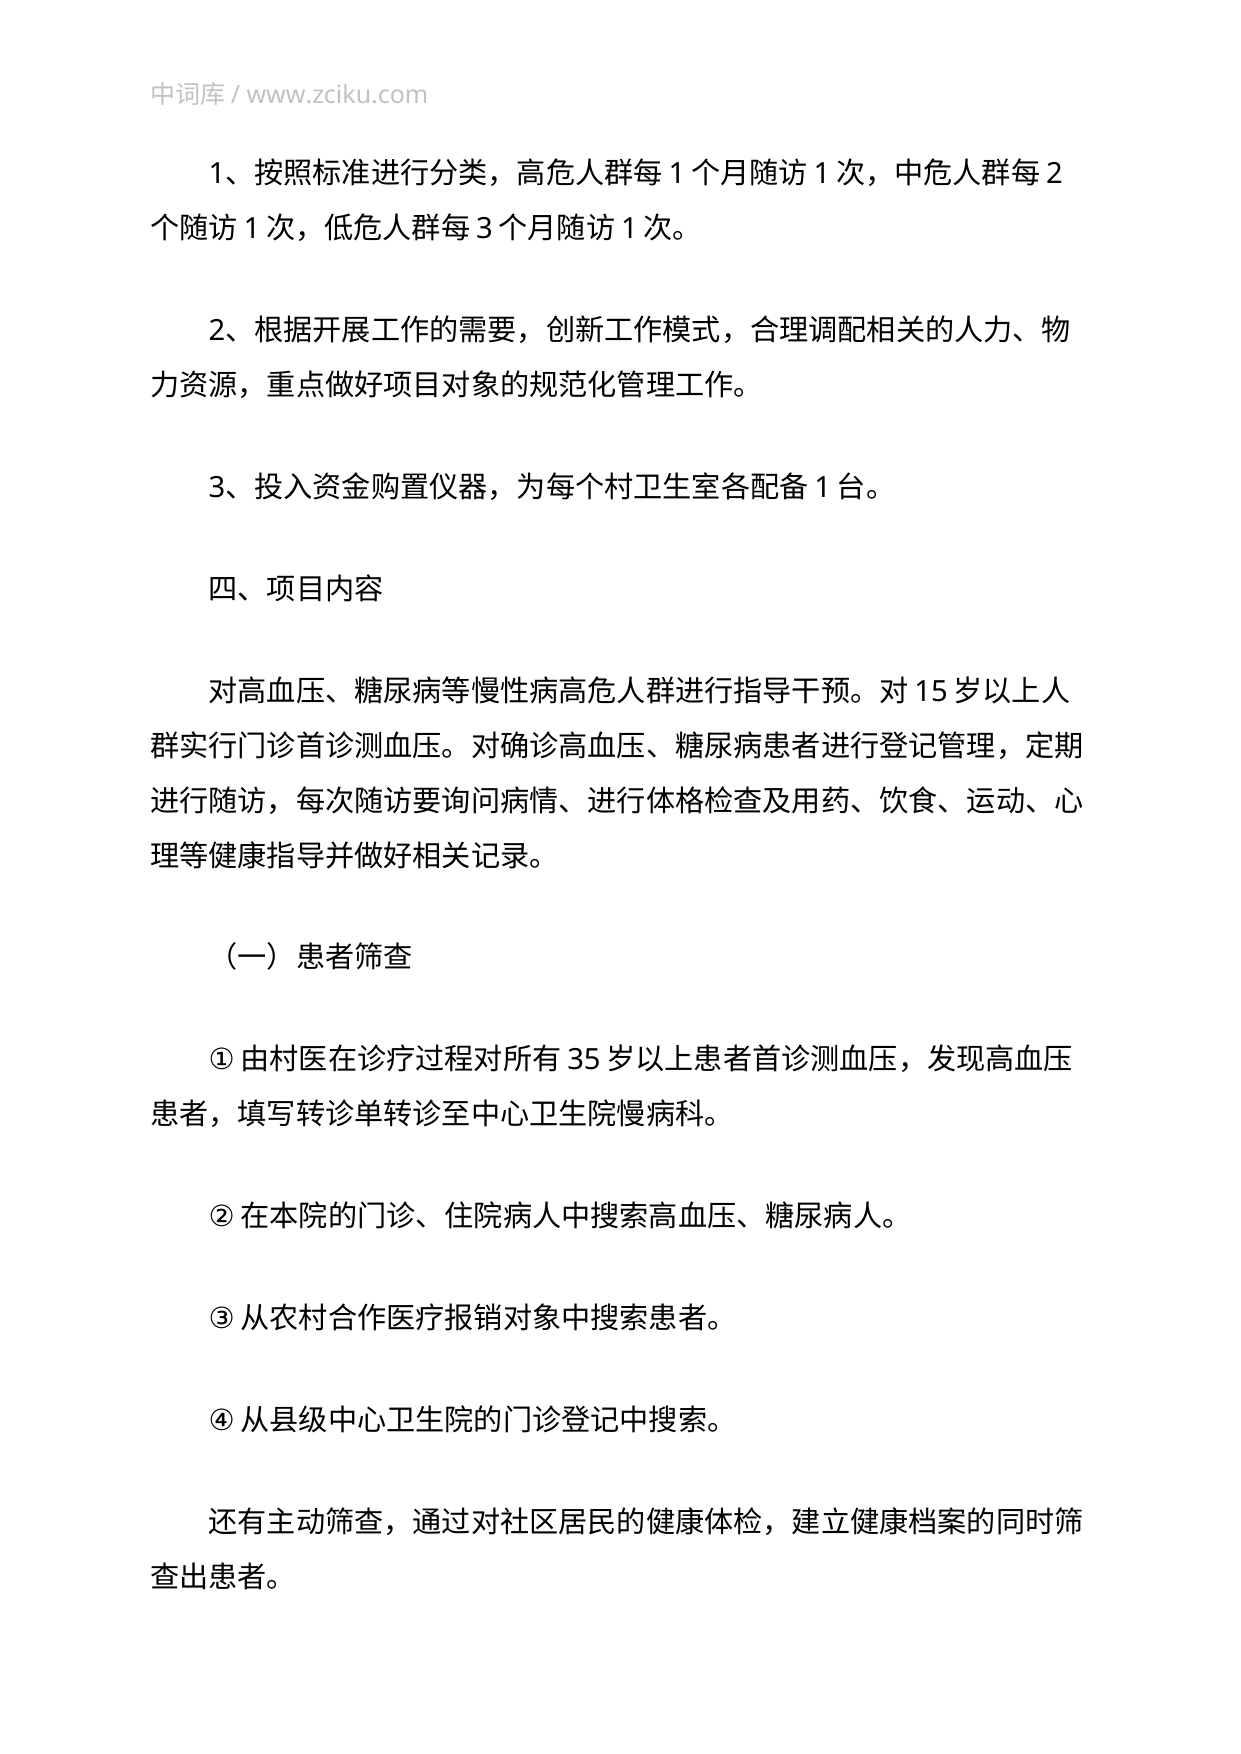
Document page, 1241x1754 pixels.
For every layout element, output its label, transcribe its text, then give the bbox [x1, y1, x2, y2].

text 2、根据开展工作的需要，创新工作模式，合理调配相关的人力、物力资源，重点做好项目对象的规范化管理工作。 [150, 307, 1090, 404]
text 对高血压、糖尿病等慢性病高危人群进行指导干预。对15岁以上人群实行门诊首诊测血压。对确诊高血压、糖尿病患者进行登记管理，定期进行随访，每次随访要询问病情、进行体格检查及用药、饮食、运动、心理等健康指导并做好相关记录。 [150, 667, 1090, 874]
text ④从县级中心卫生院的门诊登记中搜索。 [150, 1397, 1090, 1439]
text 3、投入资金购置仪器，为每个村卫生室各配备1台。 [150, 464, 1090, 506]
text ①由村医在诊疗过程对所有35岁以上患者首诊测血压，发现高血压患者，填写转诊单转诊至中心卫生院慢病科。 [150, 1036, 1090, 1133]
text （一）患者筛查 [150, 934, 1090, 976]
text 四、项目内容 [150, 566, 1090, 608]
text ③从农村合作医疗报销对象中搜索患者。 [150, 1294, 1090, 1337]
text ②在本院的门诊、住院病人中搜索高血压、糖尿病人。 [150, 1193, 1090, 1235]
text 还有主动筛查，通过对社区居民的健康体检，建立健康档案的同时筛查出患者。 [150, 1498, 1090, 1596]
text 1、按照标准进行分类，高危人群每1个月随访1次，中危人群每2个随访1次，低危人群每3个月随访1次。 [150, 150, 1090, 247]
